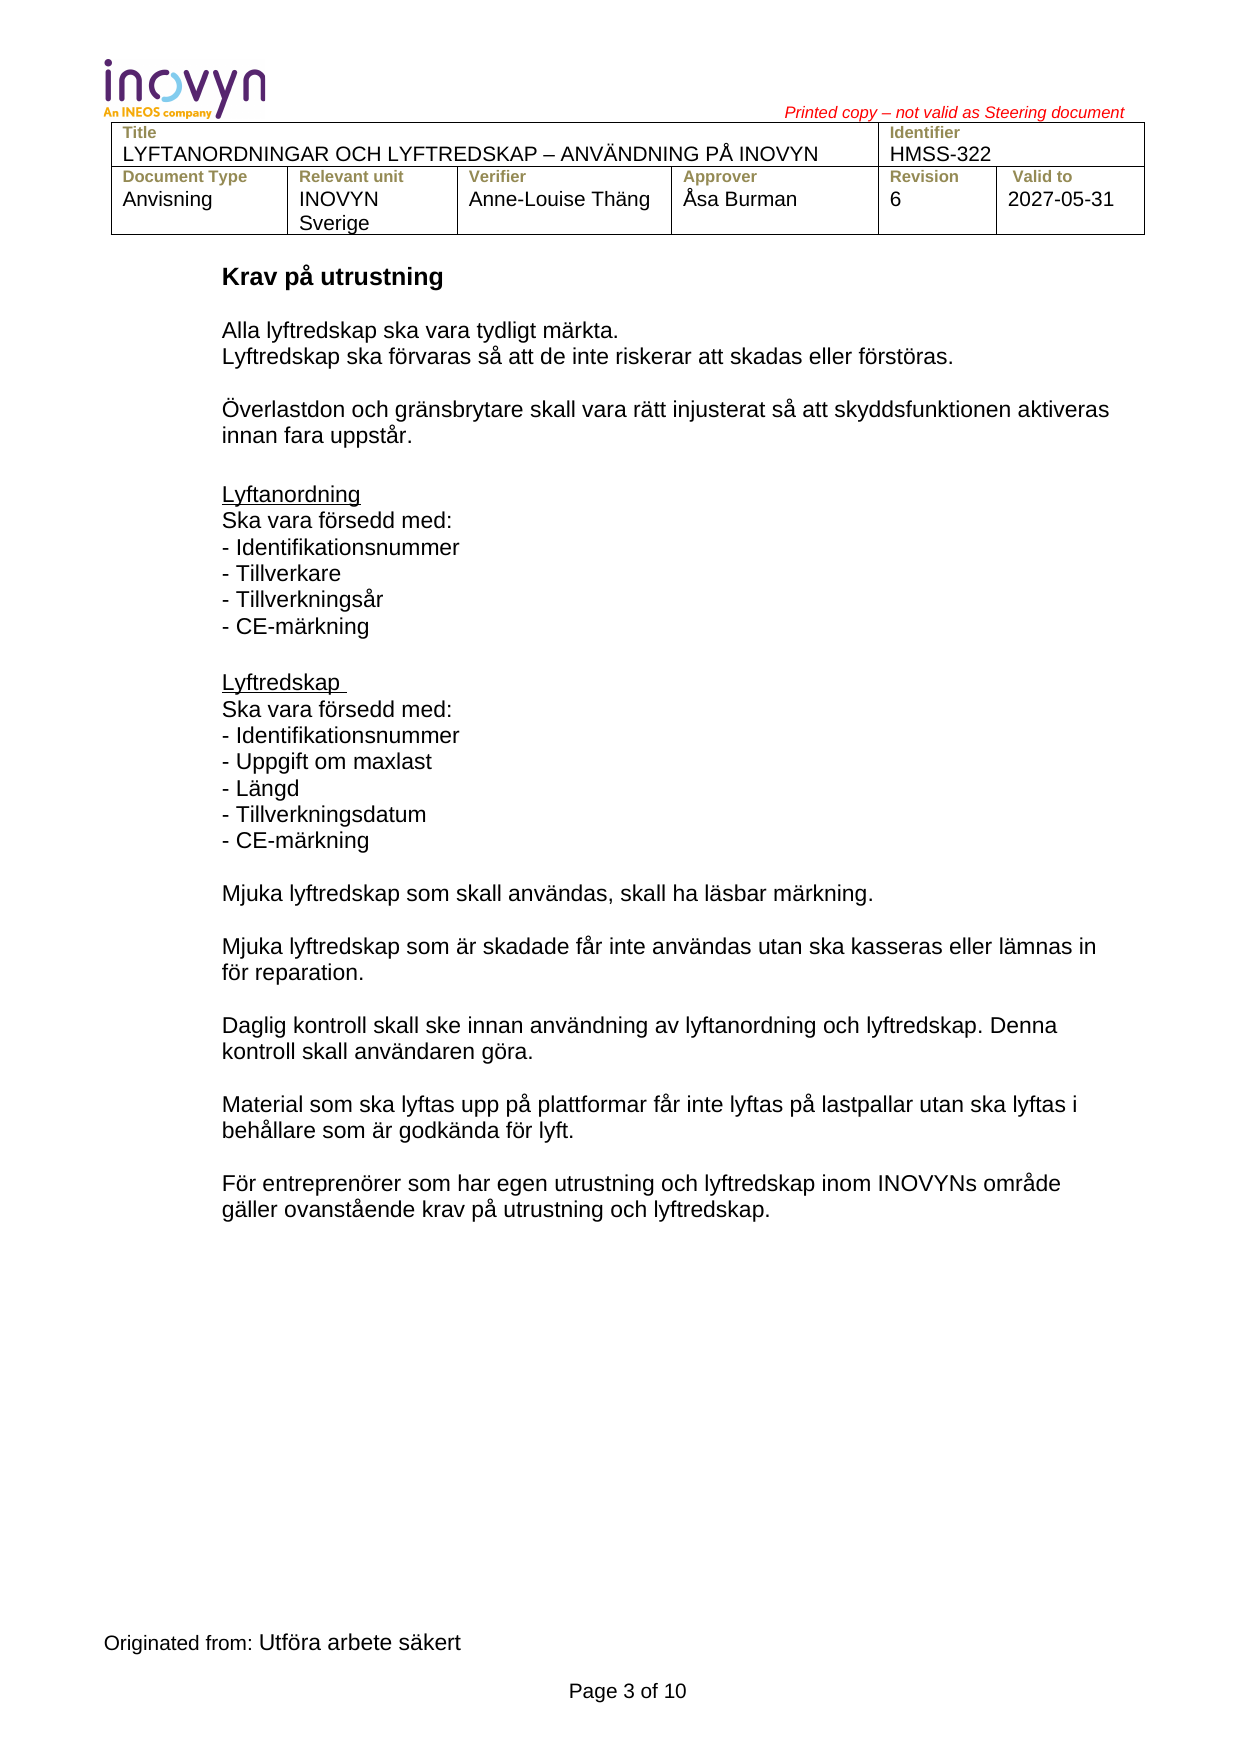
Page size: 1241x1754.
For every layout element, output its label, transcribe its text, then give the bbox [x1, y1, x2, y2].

text Ska vara försedd med: [222, 696, 1122, 722]
text - CE-märkning [222, 827, 1122, 854]
text Mjuka lyftredskap som är skadade får inte användas utan ska kasseras eller lämnas in för reparation. [222, 933, 1122, 985]
text - Tillverkare [222, 560, 1122, 586]
text - Identifikationsnummer [222, 722, 1122, 748]
text Lyftanordning [222, 481, 1122, 507]
text Mjuka lyftredskap som skall användas, skall ha läsbar märkning. [222, 880, 1122, 906]
text Överlastdon och gränsbrytare skall vara rätt injusterat så att skyddsfunktionen aktiveras innan fara uppstår. [222, 396, 1122, 449]
text - Tillverkningsår [222, 586, 1122, 613]
text Alla lyftredskap ska vara tydligt märkta. [222, 317, 1122, 343]
picture [103, 59, 265, 119]
text Daglig kontroll skall ske innan användning av lyftanordning och lyftredskap. Denna kontroll skall användaren göra. [222, 1012, 1122, 1064]
text Krav på utrustning [222, 262, 1122, 291]
text - Tillverkningsdatum [222, 801, 1122, 827]
text För entreprenörer som har egen utrustning och lyftredskap inom INOVYNs område gäller ovanstående krav på utrustning och lyftredskap. [222, 1170, 1122, 1223]
text - Uppgift om maxlast [222, 748, 1122, 774]
text Ska vara försedd med: [222, 507, 1122, 533]
text - Längd [222, 774, 1122, 801]
text Lyftredskap [222, 669, 1122, 696]
text - Identifikationsnummer [222, 533, 1122, 560]
text - CE-märkning [222, 613, 1122, 639]
text Material som ska lyftas upp på plattformar får inte lyftas på lastpallar utan ska lyftas i behållare som är godkända för lyft. [222, 1091, 1122, 1143]
text Lyftredskap ska förvaras så att de inte riskerar att skadas eller förstöras. [222, 343, 1122, 369]
